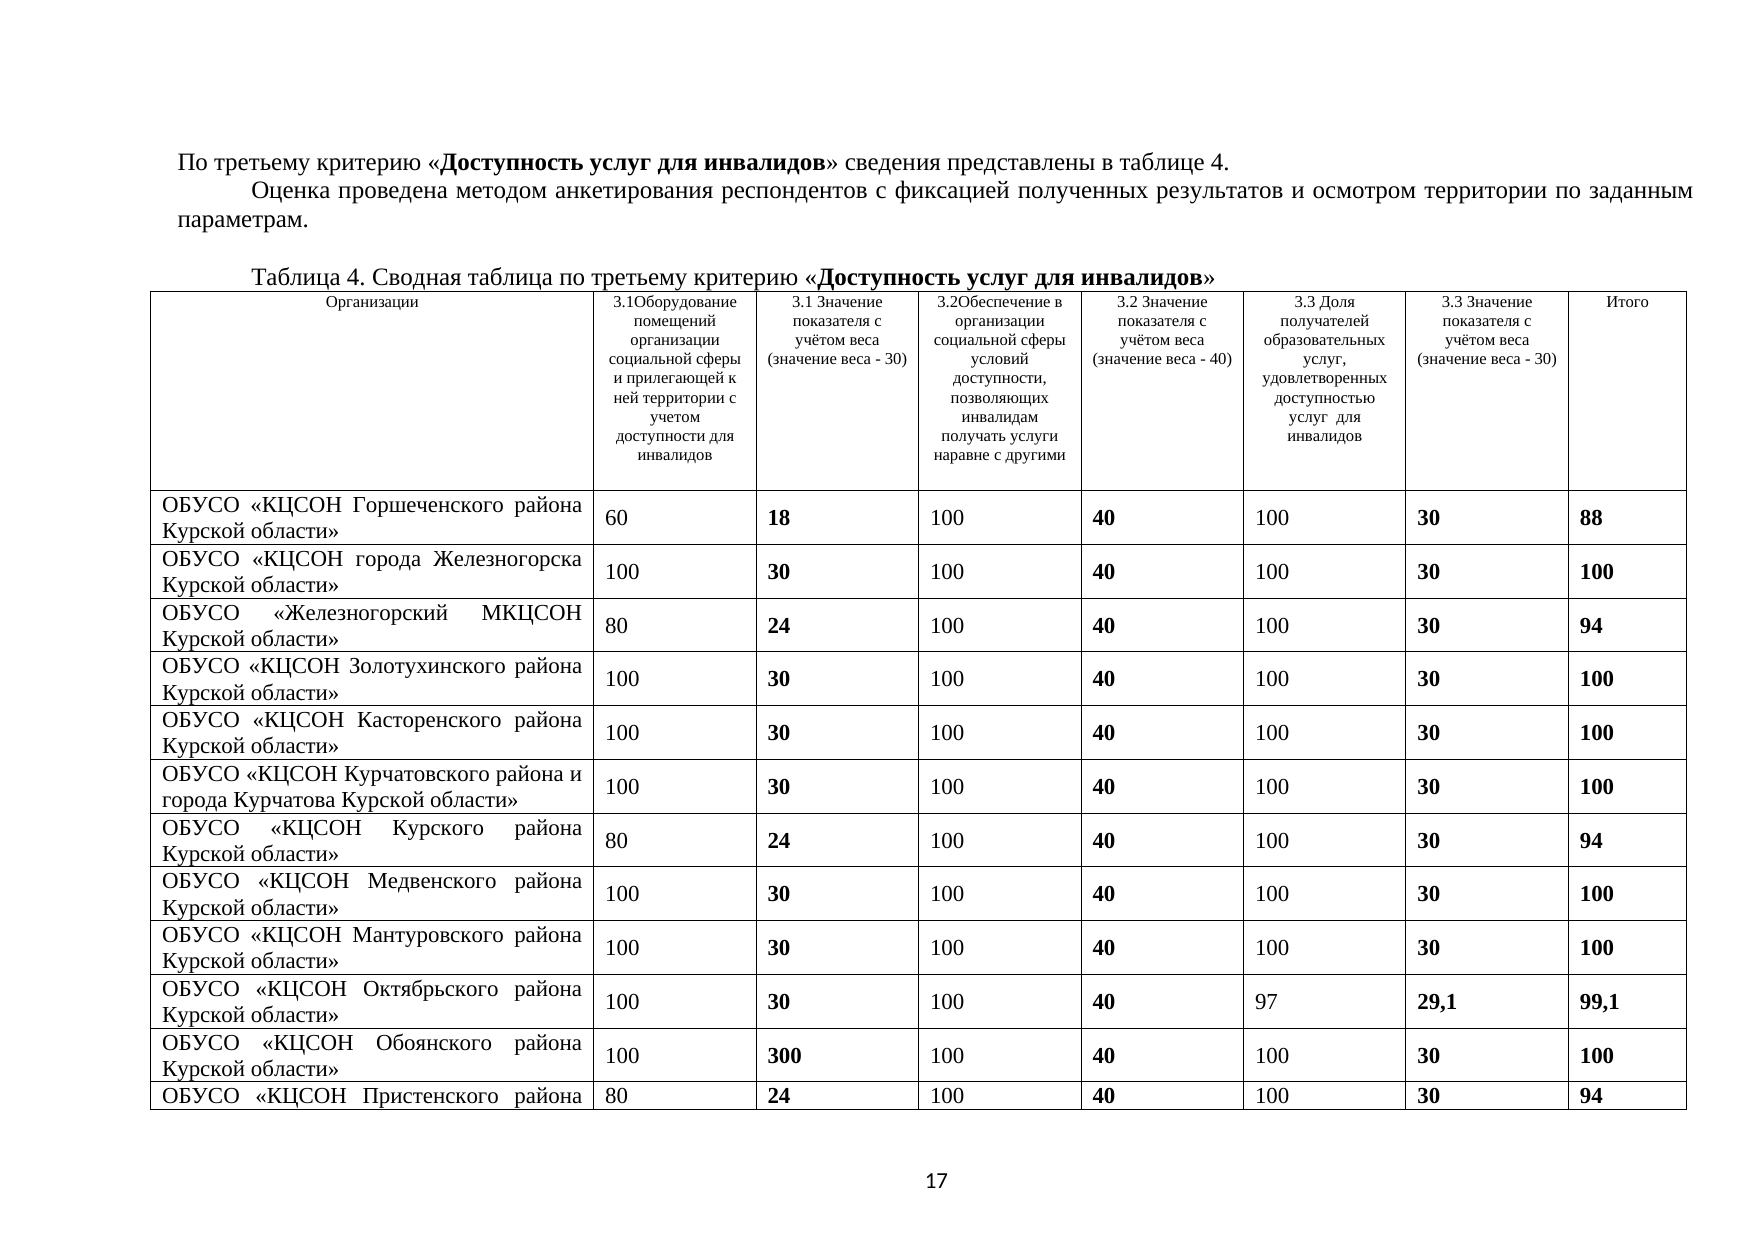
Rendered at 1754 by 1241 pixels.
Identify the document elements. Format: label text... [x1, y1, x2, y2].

table_cell 100 [594, 867, 756, 920]
table_cell ОБУСО «КЦСОН Медвенского района Курской области» [151, 867, 593, 920]
table_cell 60 [594, 491, 756, 544]
table_cell 100 [919, 491, 1081, 544]
table_header 3.3 Доля получателей образовательных услуг, удовлетворенных доступностью услуг для инвалидов [1244, 292, 1405, 490]
table_cell 100 [1244, 706, 1405, 759]
table_cell ОБУСО «КЦСОН Октябрьского района Курской области» [151, 975, 593, 1027]
table_cell 30 [757, 867, 918, 920]
table_cell 97 [1244, 975, 1405, 1027]
table_cell 100 [1569, 760, 1686, 812]
table_cell 30 [1406, 921, 1568, 974]
table_cell 30 [1406, 599, 1568, 651]
text По третьему критерию «Доступность услуг для инвалидов» сведения представлены в таблице 4. [177, 147, 1695, 176]
table_cell 80 [594, 814, 756, 866]
table_cell ОБУСО «КЦСОН Курского района Курской области» [151, 814, 593, 866]
table_cell 100 [1244, 867, 1405, 920]
table_cell 24 [757, 1082, 918, 1109]
table_cell 24 [757, 814, 918, 866]
table_cell 100 [919, 814, 1081, 866]
table_cell ОБУСО «КЦСОН Обоянского района Курской области» [151, 1029, 593, 1081]
table_cell 100 [594, 921, 756, 974]
table_cell 100 [594, 1029, 756, 1081]
table_cell 100 [919, 1082, 1081, 1109]
table_cell 94 [1569, 599, 1686, 651]
table_cell 100 [919, 760, 1081, 812]
table_cell ОБУСО «КЦСОН Мантуровского района Курской области» [151, 921, 593, 974]
table_cell 100 [1569, 867, 1686, 920]
table_cell 100 [919, 1029, 1081, 1081]
table_cell 88 [1569, 491, 1686, 544]
table_cell 100 [1244, 599, 1405, 651]
table_cell ОБУСО «КЦСОН Касторенского района Курской области» [151, 706, 593, 759]
table_cell 100 [919, 921, 1081, 974]
table_cell 94 [1569, 814, 1686, 866]
table_cell 30 [757, 706, 918, 759]
table_header 3.1 Значение показателя с учётом веса (значение веса - 30) [757, 292, 918, 490]
table_cell 30 [1406, 1029, 1568, 1081]
table_cell 100 [919, 652, 1081, 705]
table_cell 30 [1406, 867, 1568, 920]
table_cell 80 [594, 599, 756, 651]
table_cell 30 [1406, 545, 1568, 597]
table_cell 100 [1569, 1029, 1686, 1081]
table_cell 40 [1082, 867, 1243, 920]
table_cell 30 [1406, 491, 1568, 544]
table_cell 29,1 [1406, 975, 1568, 1027]
table_cell 100 [1569, 545, 1686, 597]
table_cell 40 [1082, 706, 1243, 759]
table_cell 30 [1406, 814, 1568, 866]
text Таблица 4. Сводная таблица по третьему критерию «Доступность услуг для инвалидов» [177, 262, 1695, 291]
table_cell ОБУСО «КЦСОН Курчатовского района и города Курчатова Курской области» [151, 760, 593, 812]
table_cell 100 [1244, 1029, 1405, 1081]
table_cell 100 [1244, 921, 1405, 974]
table_header 3.1Оборудование помещений организации социальной сферы и прилегающей к ней территории с учетом доступности для инвалидов [594, 292, 756, 490]
table_cell 100 [1244, 545, 1405, 597]
table_cell ОБУСО «КЦСОН Горшеченского района Курской области» [151, 491, 593, 544]
table_cell 40 [1082, 1082, 1243, 1109]
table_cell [151, 1082, 593, 1109]
table_cell 300 [757, 1029, 918, 1081]
table_cell 100 [919, 975, 1081, 1027]
table_cell 80 [594, 1082, 756, 1109]
table_cell 100 [919, 706, 1081, 759]
table_cell 40 [1082, 491, 1243, 544]
table_cell 100 [594, 545, 756, 597]
table_cell ОБУСО «КЦСОН города Железногорска Курской области» [151, 545, 593, 597]
table_cell 30 [1406, 652, 1568, 705]
table_cell 30 [1406, 760, 1568, 812]
table_cell ОБУСО «КЦСОН Золотухинского района Курской области» [151, 652, 593, 705]
table_header Итого [1569, 292, 1686, 490]
table_cell 100 [594, 975, 756, 1027]
table_cell 100 [919, 599, 1081, 651]
table_cell 100 [594, 760, 756, 812]
table_cell 100 [1244, 491, 1405, 544]
table_cell 40 [1082, 652, 1243, 705]
table_cell 30 [1406, 1082, 1568, 1109]
table_cell 24 [757, 599, 918, 651]
table_cell 40 [1082, 599, 1243, 651]
table_cell 100 [594, 652, 756, 705]
table_cell ОБУСО «Железногорский МКЦСОН Курской области» [151, 599, 593, 651]
table_cell 40 [1082, 760, 1243, 812]
table_cell 100 [1244, 652, 1405, 705]
table_header Организации [151, 292, 593, 490]
table_cell 100 [1244, 814, 1405, 866]
table_cell 40 [1082, 814, 1243, 866]
table_cell 40 [1082, 975, 1243, 1027]
table_cell 30 [757, 545, 918, 597]
table_cell 30 [757, 975, 918, 1027]
table_header 3.2 Значение показателя с учётом веса (значение веса - 40) [1082, 292, 1243, 490]
table_cell 100 [1569, 706, 1686, 759]
table_cell 40 [1082, 1029, 1243, 1081]
table_cell 30 [757, 652, 918, 705]
table_cell 99,1 [1569, 975, 1686, 1027]
table_cell 94 [1569, 1082, 1686, 1109]
table_cell 100 [919, 545, 1081, 597]
table_cell 18 [757, 491, 918, 544]
table_cell 30 [757, 760, 918, 812]
table_header 3.3 Значение показателя с учётом веса (значение веса - 30) [1406, 292, 1568, 490]
table_cell 100 [594, 706, 756, 759]
text Оценка проведена методом анкетирования респондентов с фиксацией полученных результатов и осмотром территории по заданным параметрам. [177, 176, 1695, 233]
table_cell 40 [1082, 921, 1243, 974]
table_cell 100 [919, 867, 1081, 920]
table_cell 100 [1244, 760, 1405, 812]
table_header 3.2Обеспечение в организации социальной сферы условий доступности, позволяющих инвалидам получать услуги наравне с другими [919, 292, 1081, 490]
table_cell 40 [1082, 545, 1243, 597]
table_cell 100 [1244, 1082, 1405, 1109]
table_cell 100 [1569, 652, 1686, 705]
table_cell 30 [1406, 706, 1568, 759]
table_cell 30 [757, 921, 918, 974]
table_cell 100 [1569, 921, 1686, 974]
